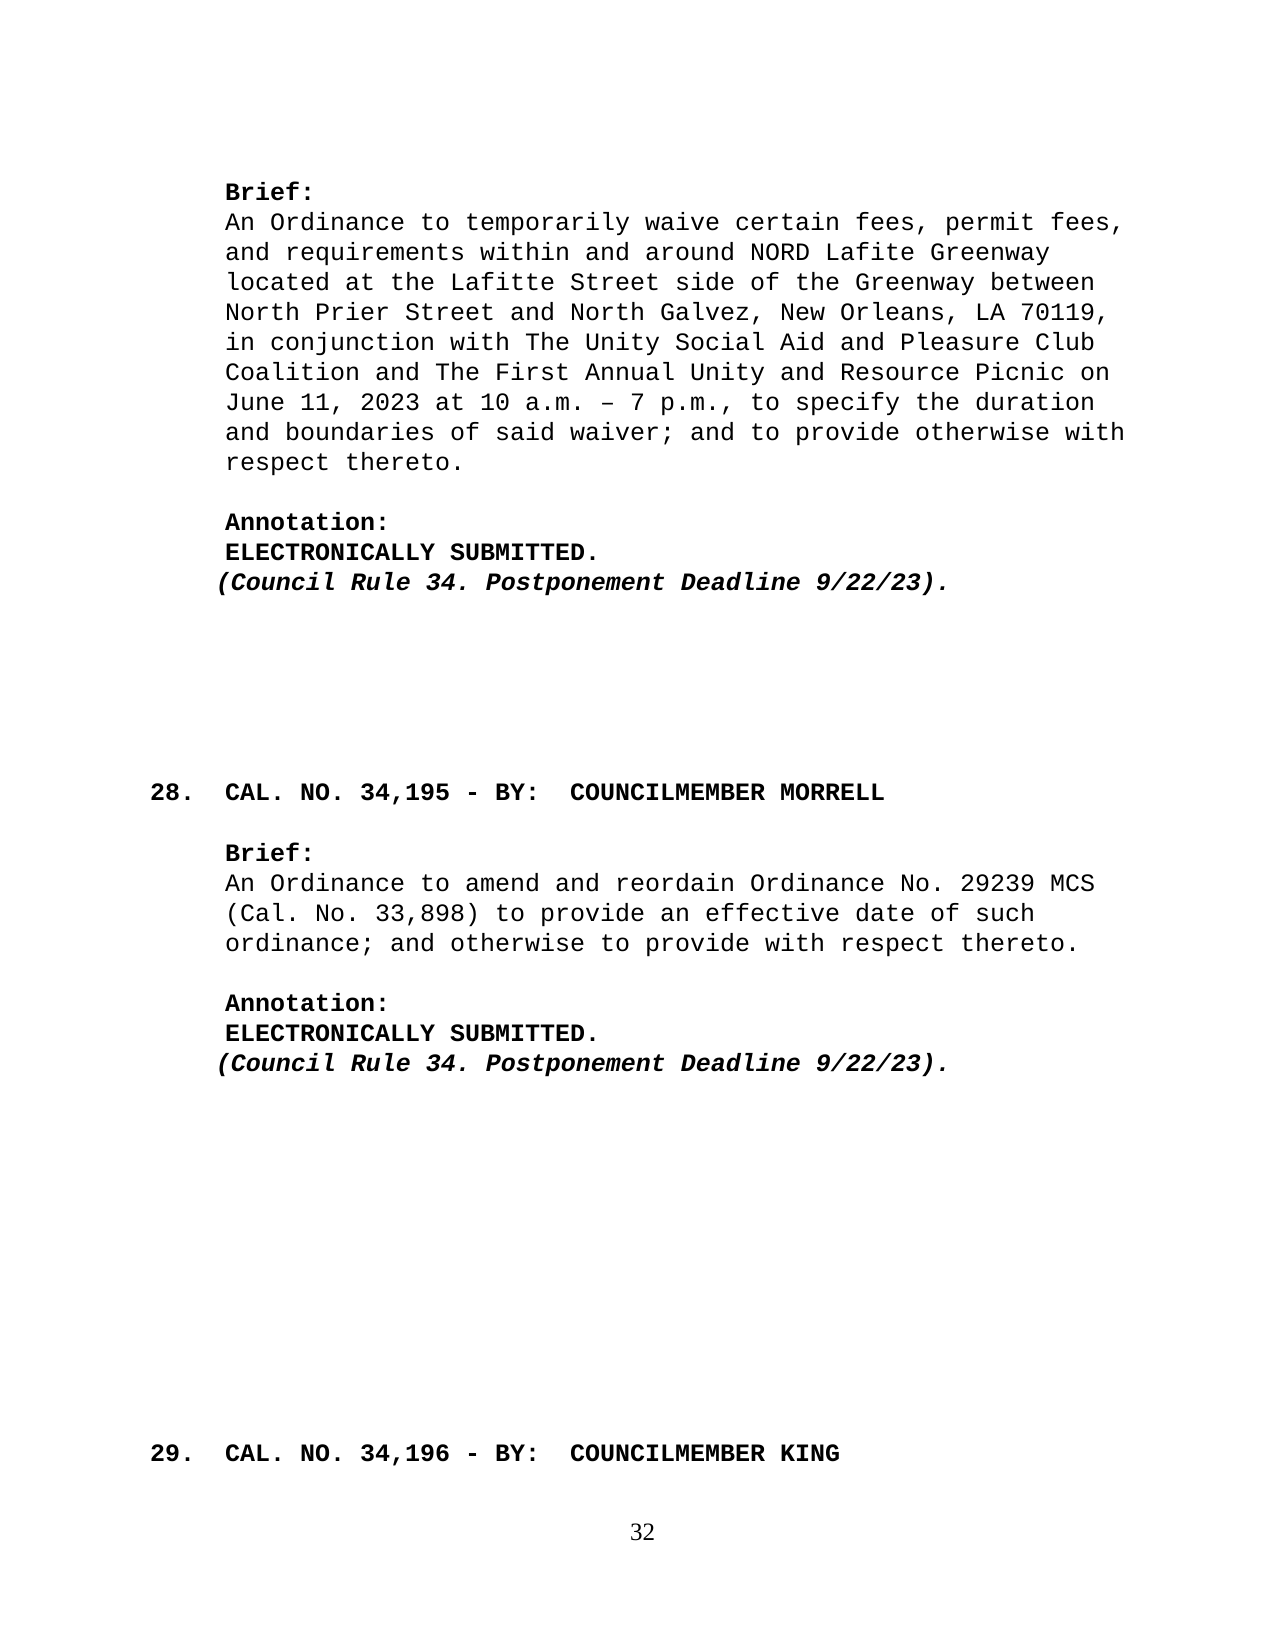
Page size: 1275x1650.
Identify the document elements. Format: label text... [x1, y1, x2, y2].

text ELECTRONICALLY SUBMITTED. [225, 1021, 1134, 1049]
text Brief: [150, 841, 1134, 869]
text An Ordinance to amend and reordain Ordinance No. 29239 MCS (Cal. No. 33,898) to provide an effective date of such ordinance; and otherwise to provide with respect thereto. [225, 871, 1134, 959]
text Annotation: [225, 510, 1134, 538]
text (Council Rule 34. Postponement Deadline 9/22/23). [150, 1051, 1134, 1079]
text An Ordinance to temporarily waive certain fees, permit fees, and requirements within and around NORD Lafite Greenway located at the Lafitte Street side of the Greenway between North Prier Street and North Galvez, New Orleans, LA 70119, in conjunction with The Unity Social Aid and Pleasure Club Coalition and The First Annual Unity and Resource Picnic on June 11, 2023 at 10 a.m. – 7 p.m., to specify the duration and boundaries of said waiver; and to provide otherwise with respect thereto. [225, 210, 1134, 478]
list CAL. NO. 34,195 - BY: COUNCILMEMBER MORRELL [150, 780, 1134, 808]
text (Council Rule 34. Postponement Deadline 9/22/23). [150, 570, 1134, 598]
text Annotation: [225, 991, 1134, 1019]
text ELECTRONICALLY SUBMITTED. [225, 540, 1134, 568]
text Brief: [150, 180, 1134, 208]
list CAL. NO. 34,196 - BY: COUNCILMEMBER KING [150, 1441, 1134, 1469]
